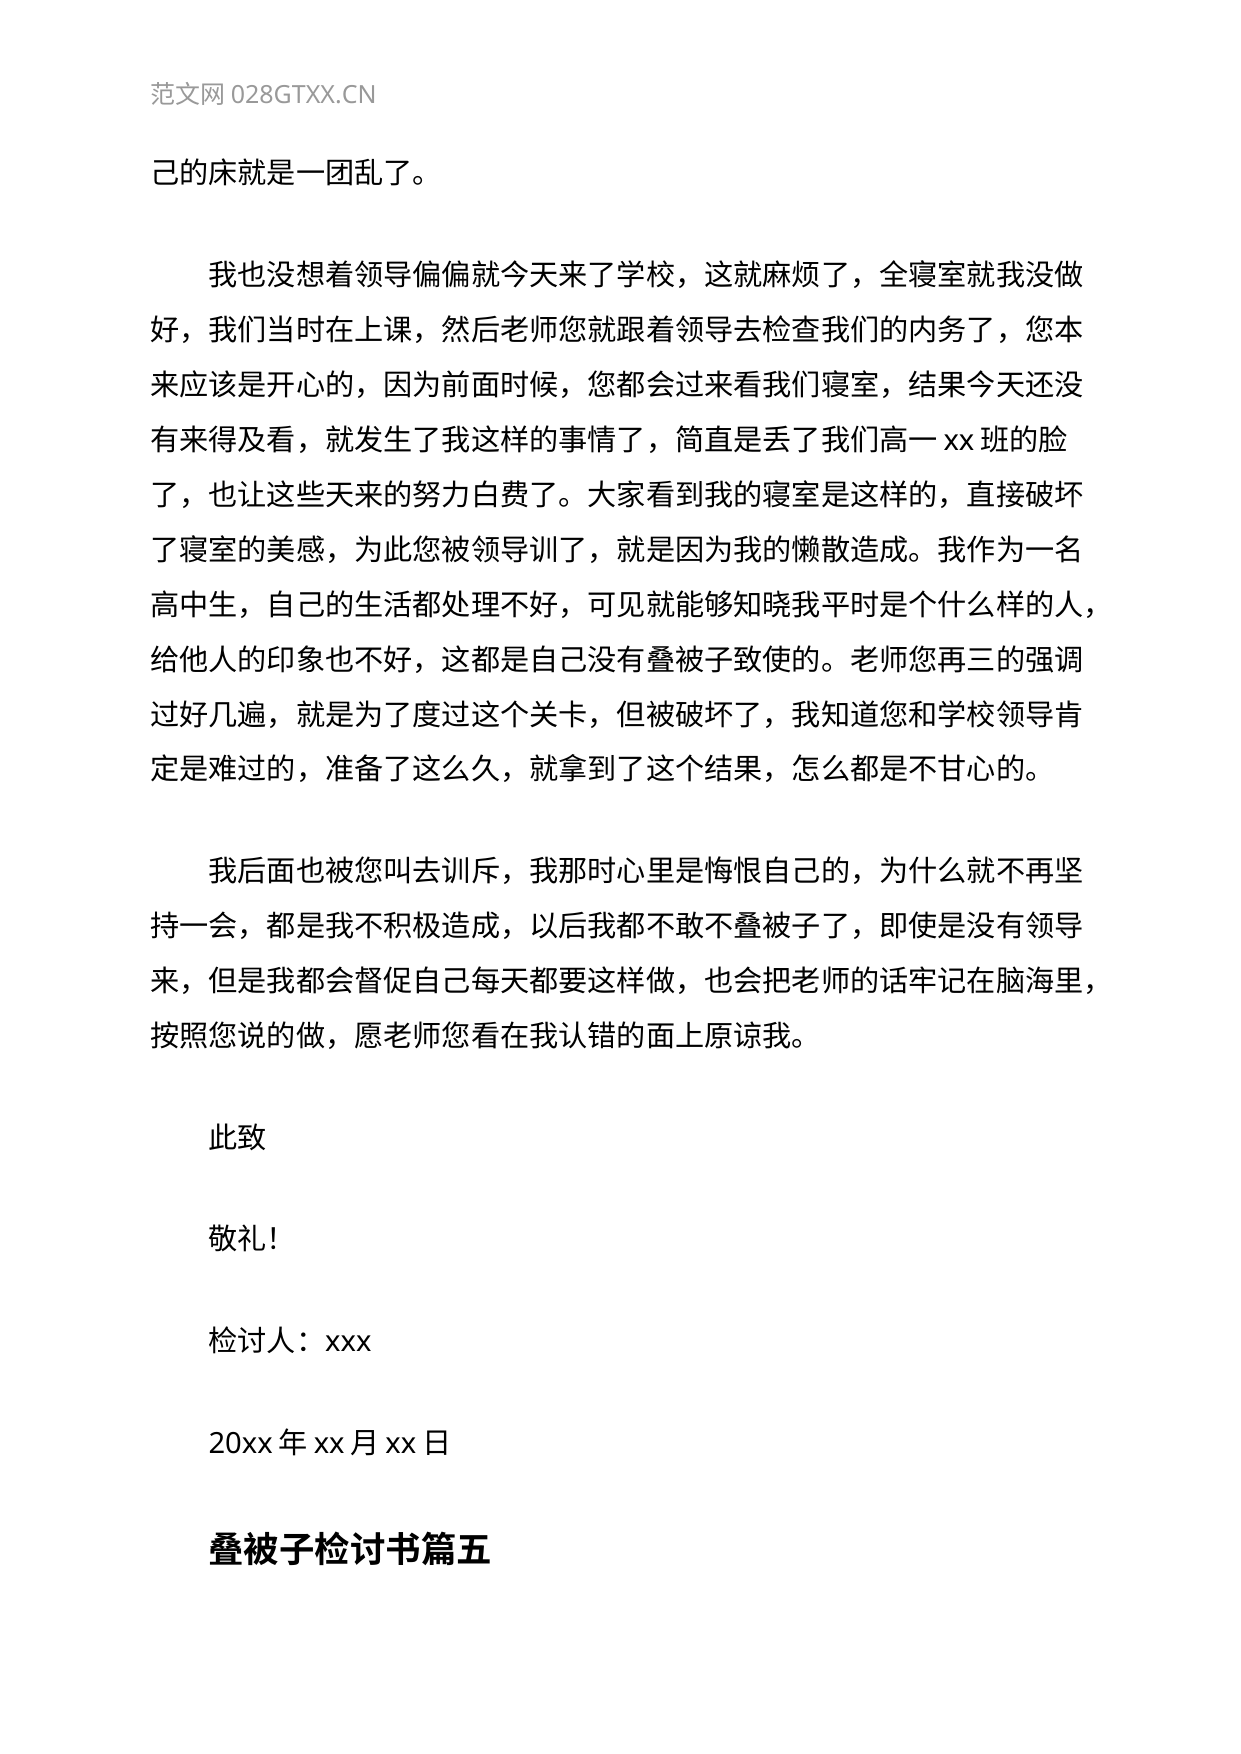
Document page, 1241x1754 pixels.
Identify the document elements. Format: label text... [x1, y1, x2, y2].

text 我后面也被您叫去训斥，我那时心里是悔恨自己的，为什么就不再坚持一会，都是我不积极造成，以后我都不敢不叠被子了，即使是没有领导来，但是我都会督促自己每天都要这样做，也会把老师的话牢记在脑海里，按照您说的做，愿老师您看在我认错的面上原谅我。 [150, 848, 1090, 1055]
text 叠被子检讨书篇五 [150, 1522, 1090, 1573]
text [150, 150, 1090, 192]
text 敬礼！ [150, 1216, 1090, 1258]
text 此致 [150, 1114, 1090, 1156]
text 我也没想着领导偏偏就今天来了学校，这就麻烦了，全寝室就我没做好，我们当时在上课，然后老师您就跟着领导去检查我们的内务了，您本来应该是开心的，因为前面时候，您都会过来看我们寝室，结果今天还没有来得及看，就发生了我这样的事情了，简直是丢了我们高一xx班的脸了，也让这些天来的努力白费了。大家看到我的寝室是这样的，直接破坏了寝室的美感，为此您被领导训了，就是因为我的懒散造成。我作为一名高中生，自己的生活都处理不好，可见就能够知晓我平时是个什么样的人，给他人的印象也不好，这都是自己没有叠被子致使的。老师您再三的强调过好几遍，就是为了度过这个关卡，但被破坏了，我知道您和学校领导肯定是难过的，准备了这么久，就拿到了这个结果，怎么都是不甘心的。 [150, 252, 1090, 788]
text 检讨人：xxx [150, 1318, 1090, 1360]
text 20xx年xx月xx日 [150, 1420, 1090, 1462]
